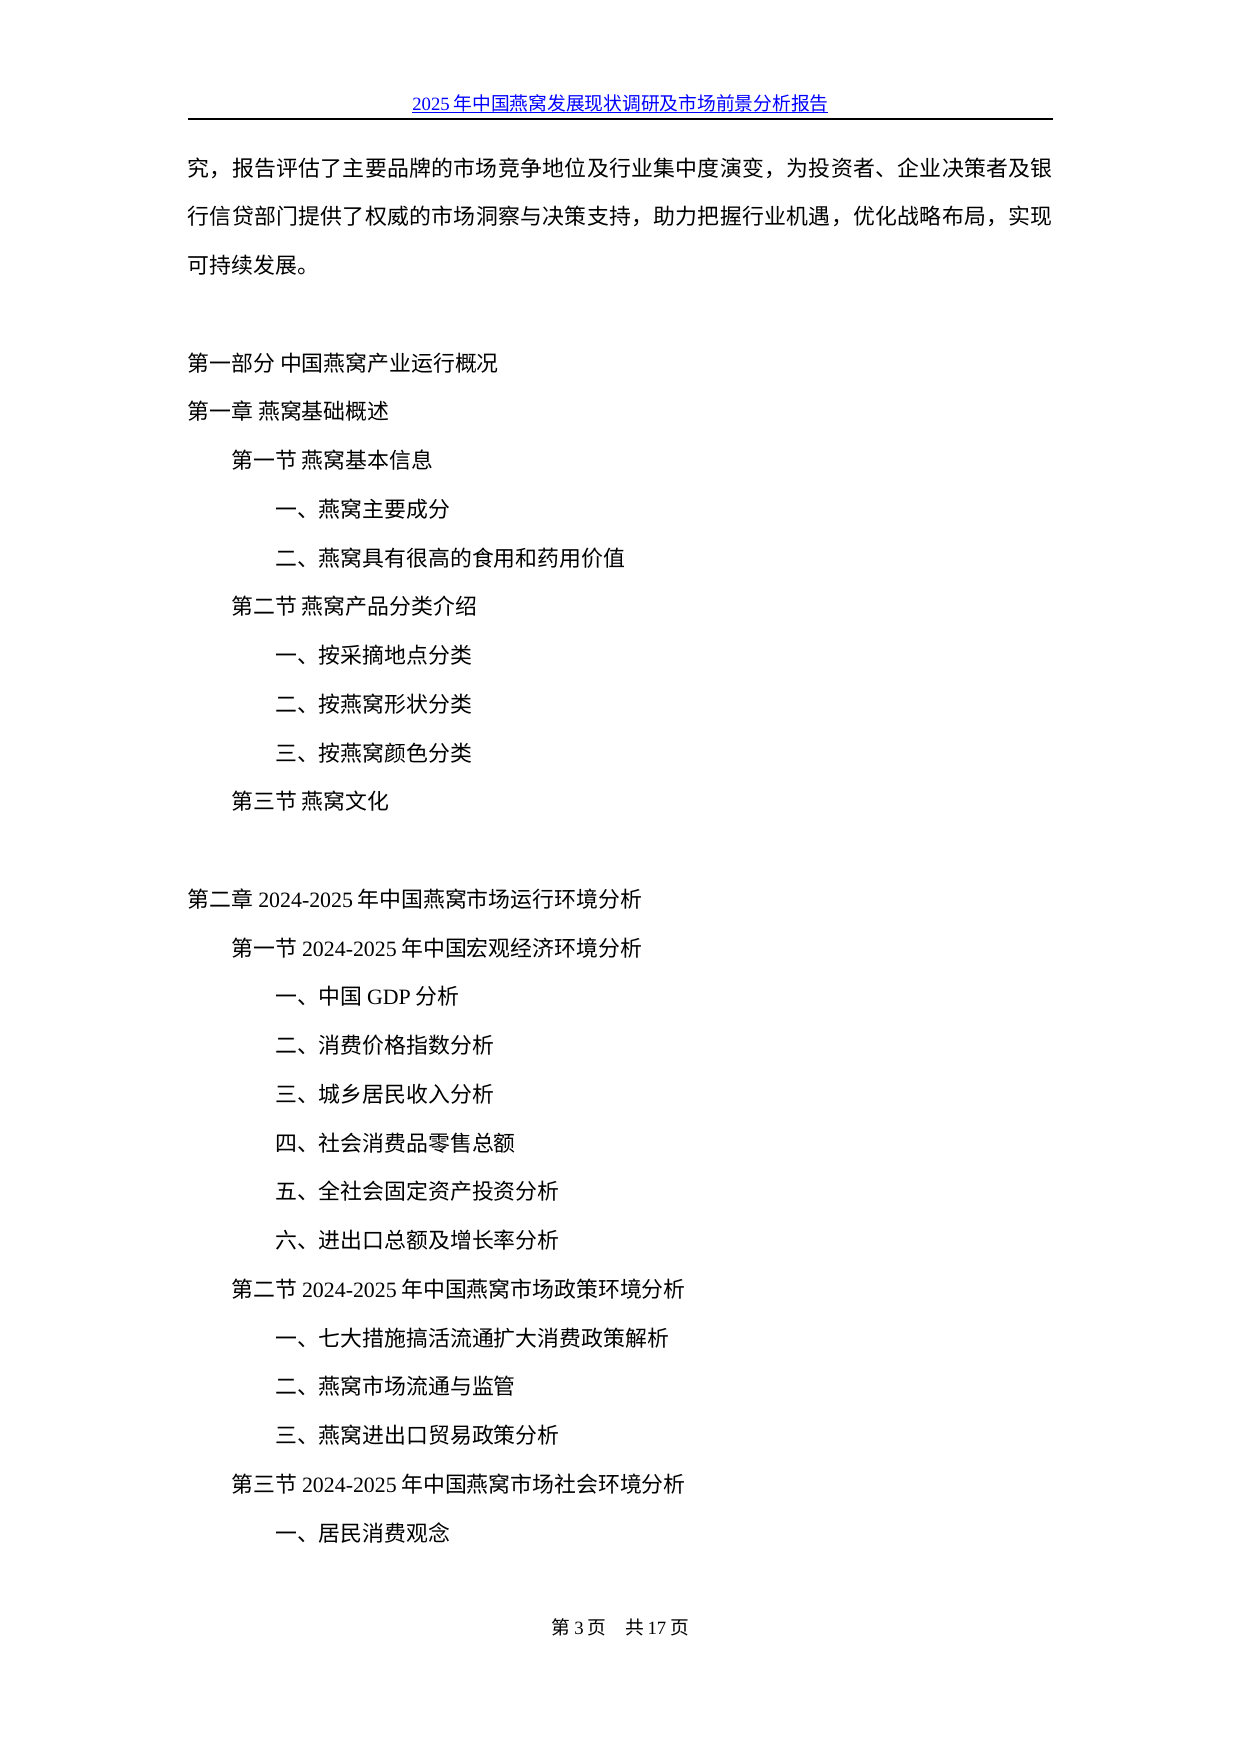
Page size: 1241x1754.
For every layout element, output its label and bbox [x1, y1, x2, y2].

text [187, 150, 1053, 1548]
